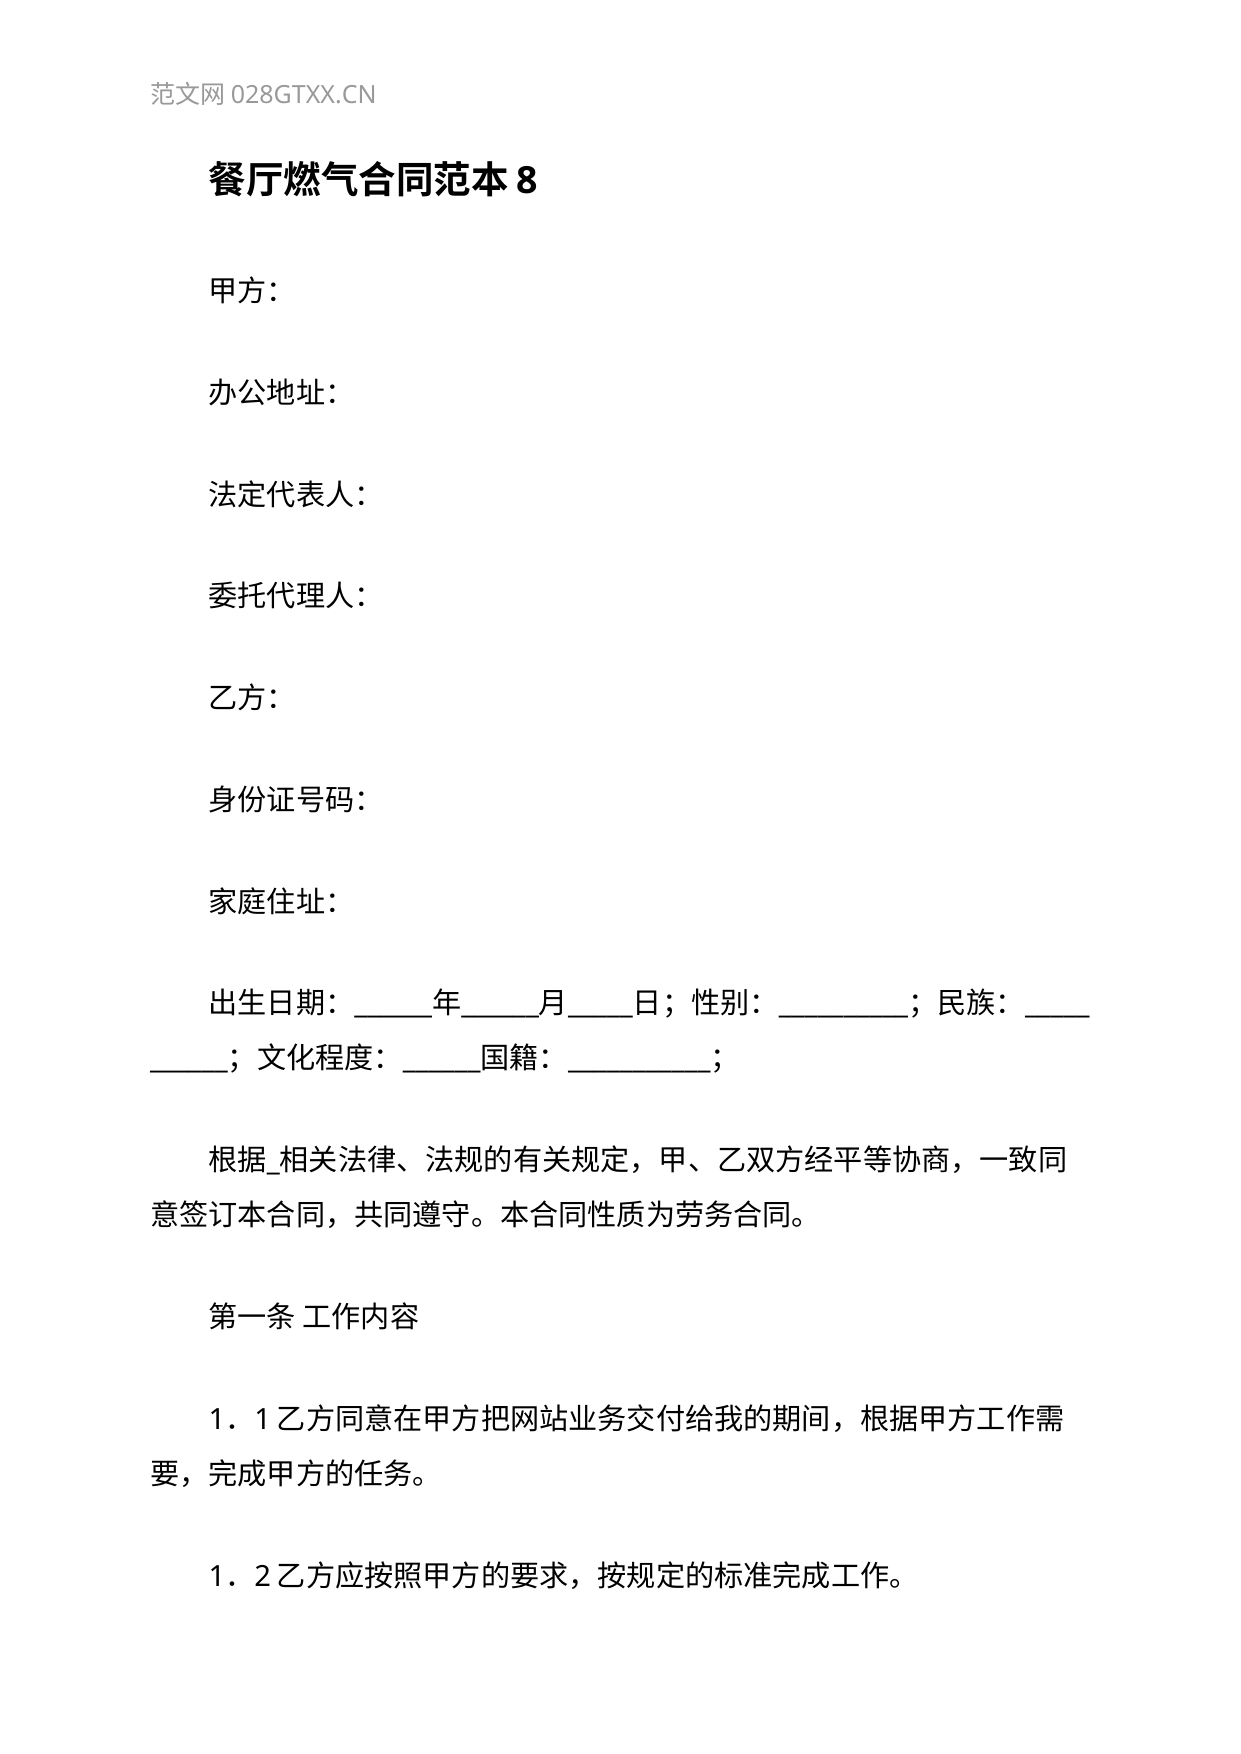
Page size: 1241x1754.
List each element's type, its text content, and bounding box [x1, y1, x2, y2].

text 第一条 工作内容 [150, 1294, 1090, 1336]
text 出生日期：______年______月_____日；性别：__________；民族：___________；文化程度：______国籍：___________； [150, 980, 1090, 1077]
text 乙方： [150, 675, 1090, 717]
text 1．1乙方同意在甲方把网站业务交付给我的期间，根据甲方工作需要，完成甲方的任务。 [150, 1396, 1090, 1493]
text 1．2乙方应按照甲方的要求，按规定的标准完成工作。 [150, 1552, 1090, 1595]
text 身份证号码： [150, 776, 1090, 819]
text 办公地址： [150, 369, 1090, 412]
text 甲方： [150, 268, 1090, 310]
text 餐厅燃气合同范本8 [150, 150, 1090, 204]
text 根据_相关法律、法规的有关规定，甲、乙双方经平等协商，一致同意签订本合同，共同遵守。本合同性质为劳务合同。 [150, 1137, 1090, 1234]
text 法定代表人： [150, 471, 1090, 513]
text 家庭住址： [150, 878, 1090, 921]
text 委托代理人： [150, 573, 1090, 615]
